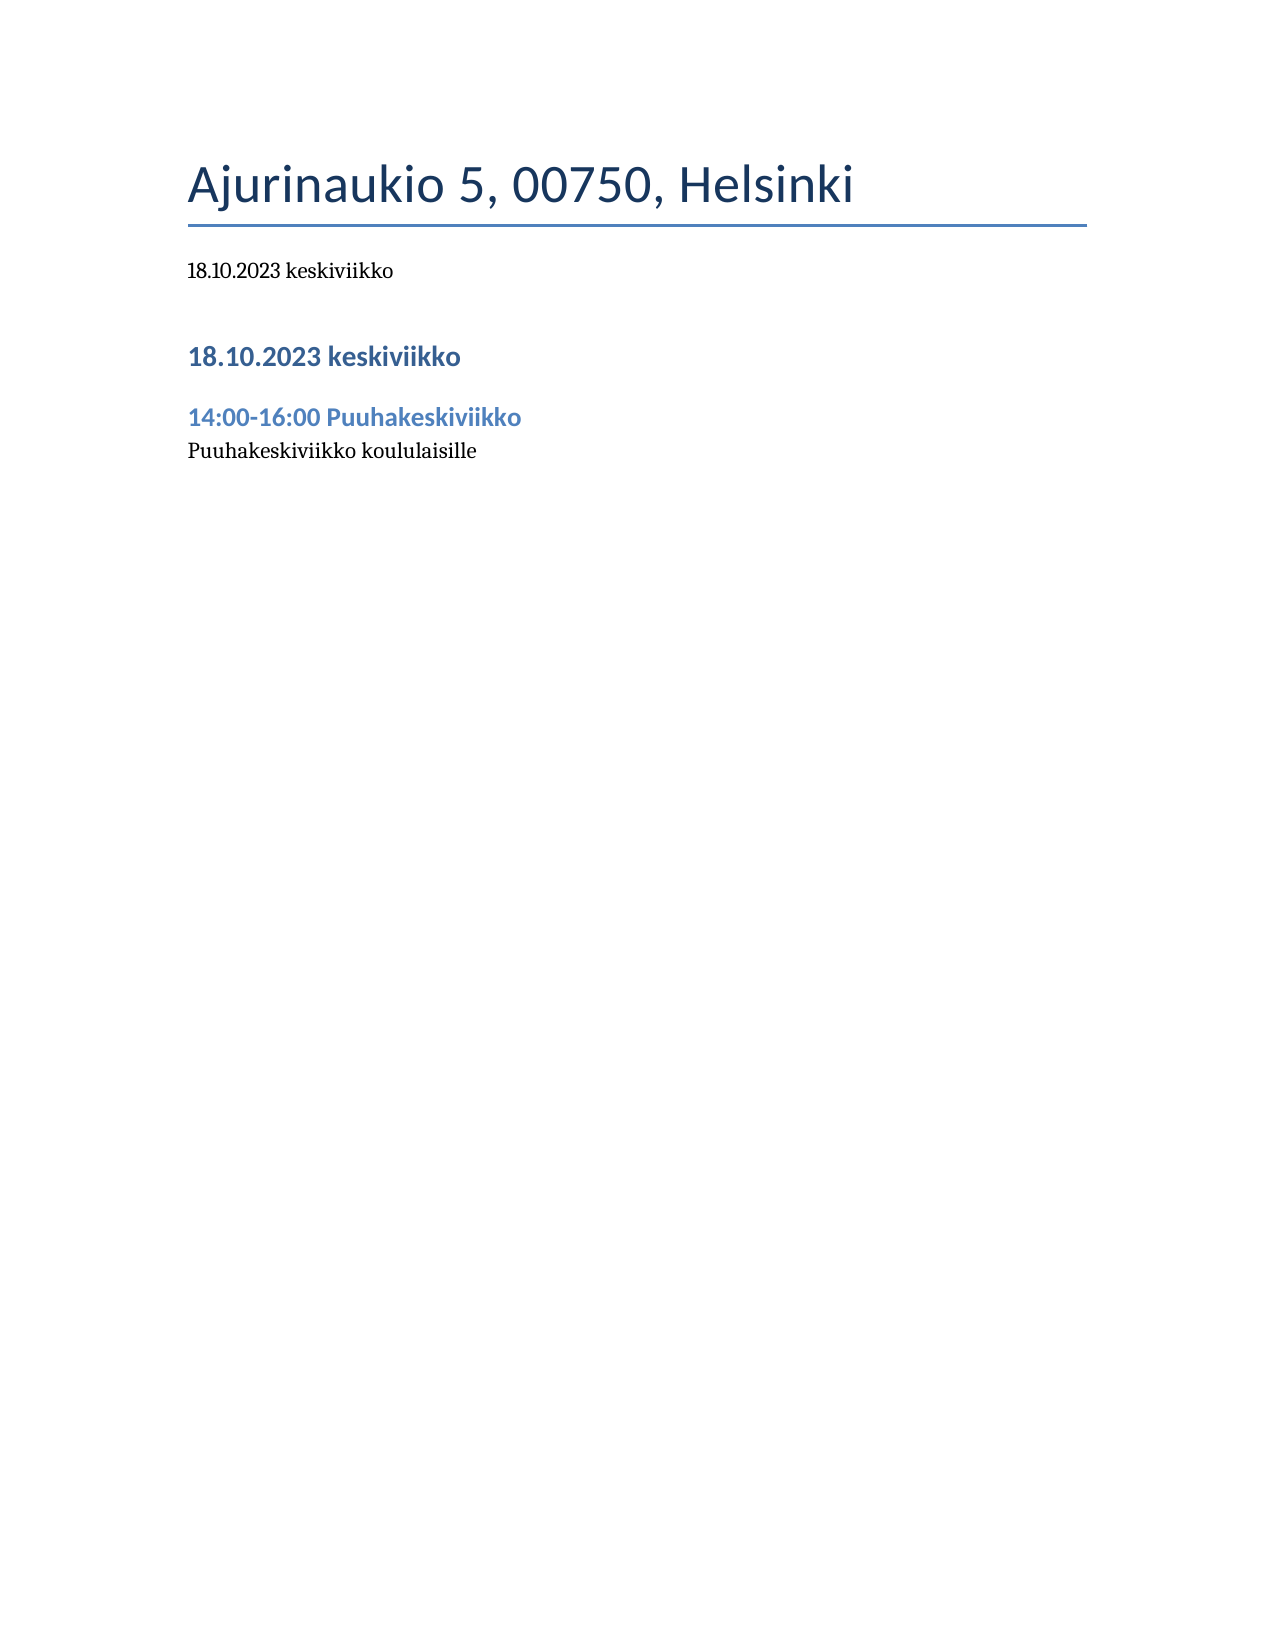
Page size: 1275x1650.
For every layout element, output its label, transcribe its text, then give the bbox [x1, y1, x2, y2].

text Puuhakeskiviikko koululaisille [187, 438, 1087, 464]
subtitle 14:00-16:00 Puuhakeskiviikko [187, 400, 1087, 433]
text 18.10.2023 keskiviikko [187, 258, 1087, 284]
subtitle 18.10.2023 keskiviikko [187, 338, 1087, 374]
title Ajurinaukio 5, 00750, Helsinki [187, 150, 1087, 227]
